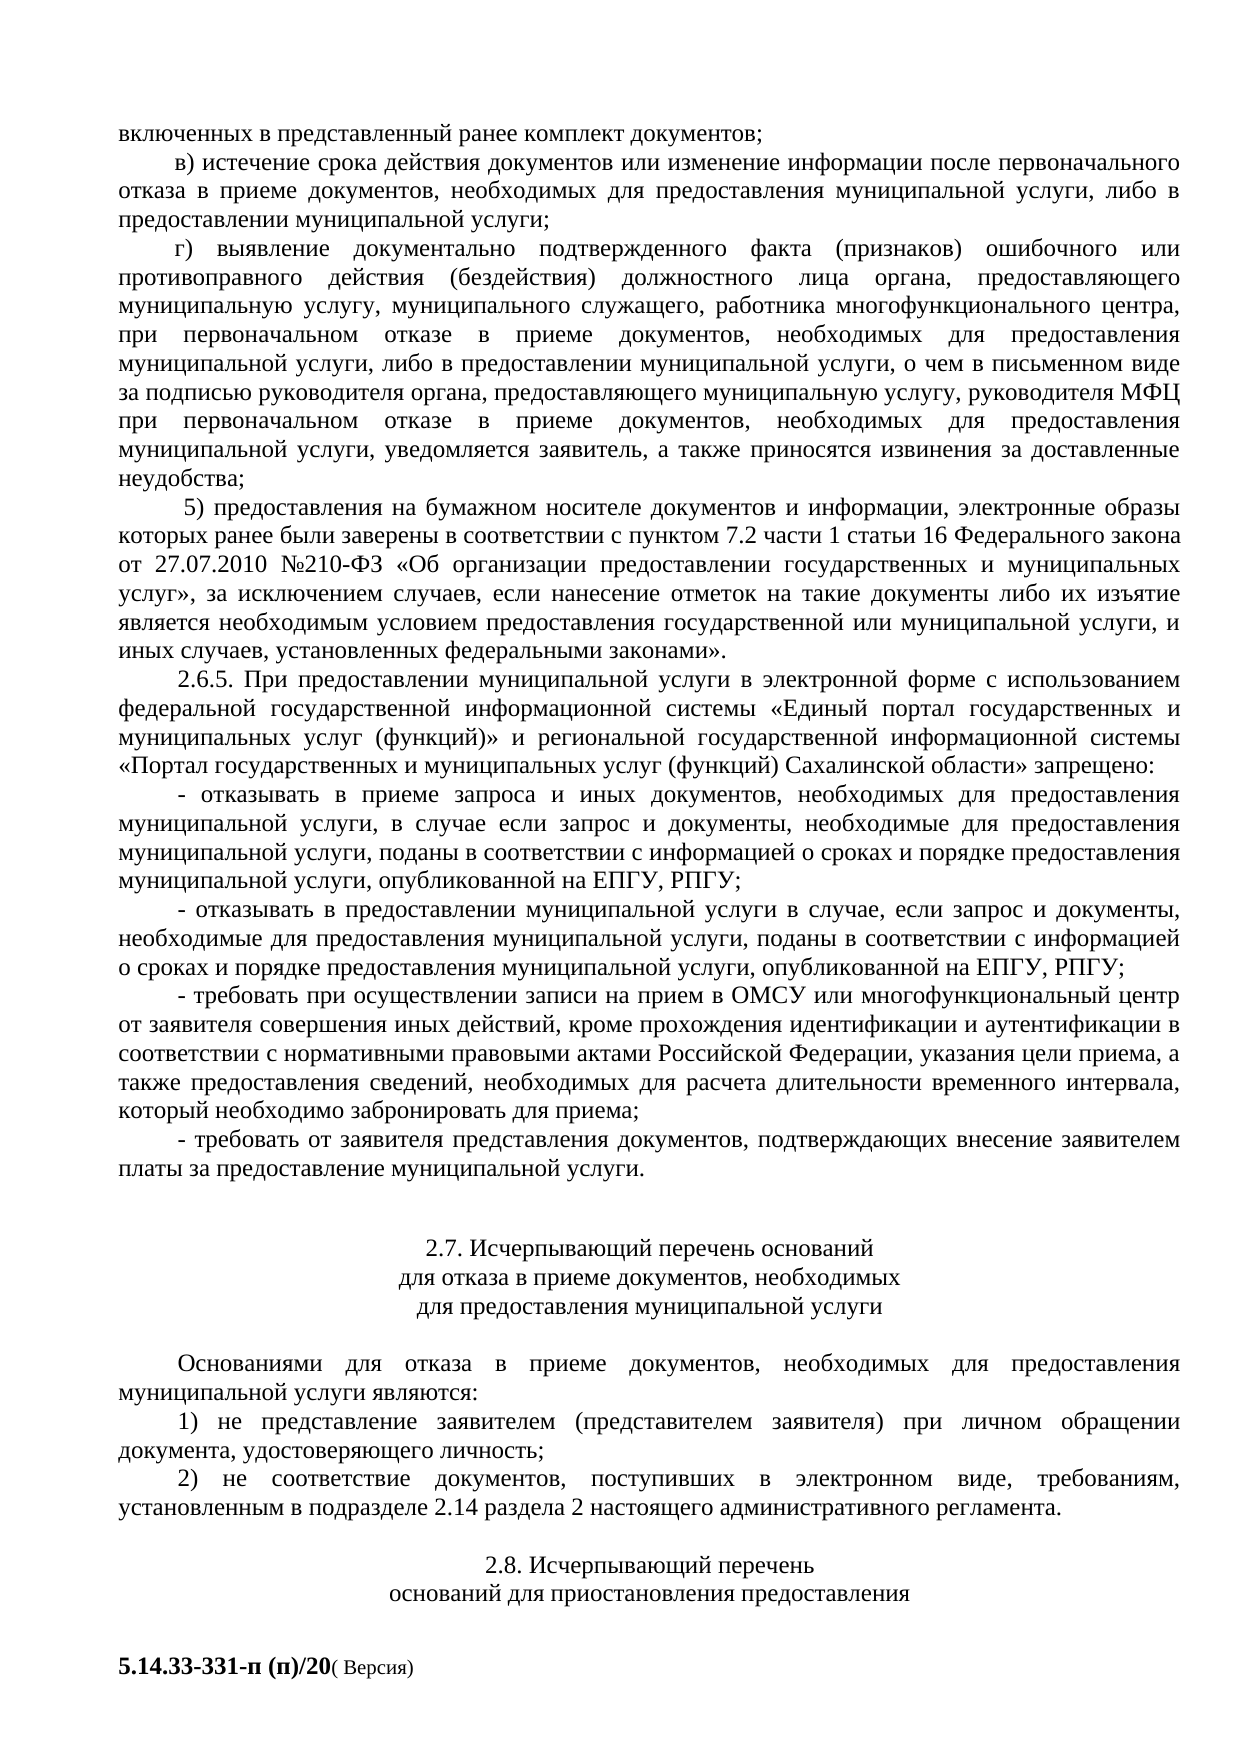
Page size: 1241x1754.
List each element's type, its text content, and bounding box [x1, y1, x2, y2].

text - требовать при осуществлении записи на прием в ОМСУ или многофункциональный центр от заявителя совершения иных действий, кроме прохождения идентификации и аутентификации в соответствии с нормативными правовыми актами Российской Федерации, указания цели приема, а также предоставления сведений, необходимых для расчета длительности временного интервала, который необходимо забронировать для приема; [118, 981, 1181, 1124]
text оснований для приостановления предоставления [118, 1578, 1181, 1607]
text в) истечение срока действия документов или изменение информации после первоначального отказа в приеме документов, необходимых для предоставления муниципальной услуги, либо в предоставлении муниципальной услуги; [118, 147, 1181, 233]
text для отказа в приеме документов, необходимых [118, 1262, 1181, 1291]
text г) выявление документально подтвержденного факта (признаков) ошибочного или противоправного действия (бездействия) должностного лица органа, предоставляющего муниципальную услугу, муниципального служащего, работника многофункционального центра, при первоначальном отказе в приеме документов, необходимых для предоставления муниципальной услуги, либо в предоставлении муниципальной услуги, о чем в письменном виде за подписью руководителя органа, предоставляющего муниципальную услугу, руководителя МФЦ при первоначальном отказе в приеме документов, необходимых для предоставления муниципальной услуги, уведомляется заявитель, а также приносятся извинения за доставленные неудобства; [118, 233, 1181, 492]
text - требовать от заявителя представления документов, подтверждающих внесение заявителем платы за предоставление муниципальной услуги. [118, 1124, 1181, 1182]
text для предоставления муниципальной услуги [118, 1291, 1181, 1320]
text 2.7. Исчерпывающий перечень оснований [118, 1233, 1181, 1262]
text - отказывать в приеме запроса и иных документов, необходимых для предоставления муниципальной услуги, в случае если запрос и документы, необходимые для предоставления муниципальной услуги, поданы в соответствии с информацией о сроках и порядке предоставления муниципальной услуги, опубликованной на ЕПГУ, РПГУ; [118, 779, 1181, 894]
text 2.6.5. При предоставлении муниципальной услуги в электронной форме с использованием федеральной государственной информационной системы «Единый портал государственных и муниципальных услуг (функций)» и региональной государственной информационной системы «Портал государственных и муниципальных услуг (функций) Сахалинской области» запрещено: [118, 664, 1181, 779]
text 2.8. Исчерпывающий перечень [118, 1550, 1181, 1578]
text 5) предоставления на бумажном носителе документов и информации, электронные образы которых ранее были заверены в соответствии с пунктом 7.2 части 1 статьи 16 Федерального закона от 27.07.2010 №210-ФЗ «Об организации предоставлении государственных и муниципальных услуг», за исключением случаев, если нанесение отметок на такие документы либо их изъятие является необходимым условием предоставления государственной или муниципальной услуги, и иных случаев, установленных федеральными законами». [118, 492, 1181, 664]
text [118, 118, 1181, 147]
text Основаниями для отказа в приеме документов, необходимых для предоставления муниципальной услуги являются: [118, 1348, 1181, 1406]
text 2) не соответствие документов, поступивших в электронном виде, требованиям, установленным в подразделе 2.14 раздела 2 настоящего административного регламента. [118, 1463, 1181, 1521]
text 1) не представление заявителем (представителем заявителя) при личном обращении документа, удостоверяющего личность; [118, 1406, 1181, 1463]
text - отказывать в предоставлении муниципальной услуги в случае, если запрос и документы, необходимые для предоставления муниципальной услуги, поданы в соответствии с информацией о сроках и порядке предоставления муниципальной услуги, опубликованной на ЕПГУ, РПГУ; [118, 894, 1181, 981]
